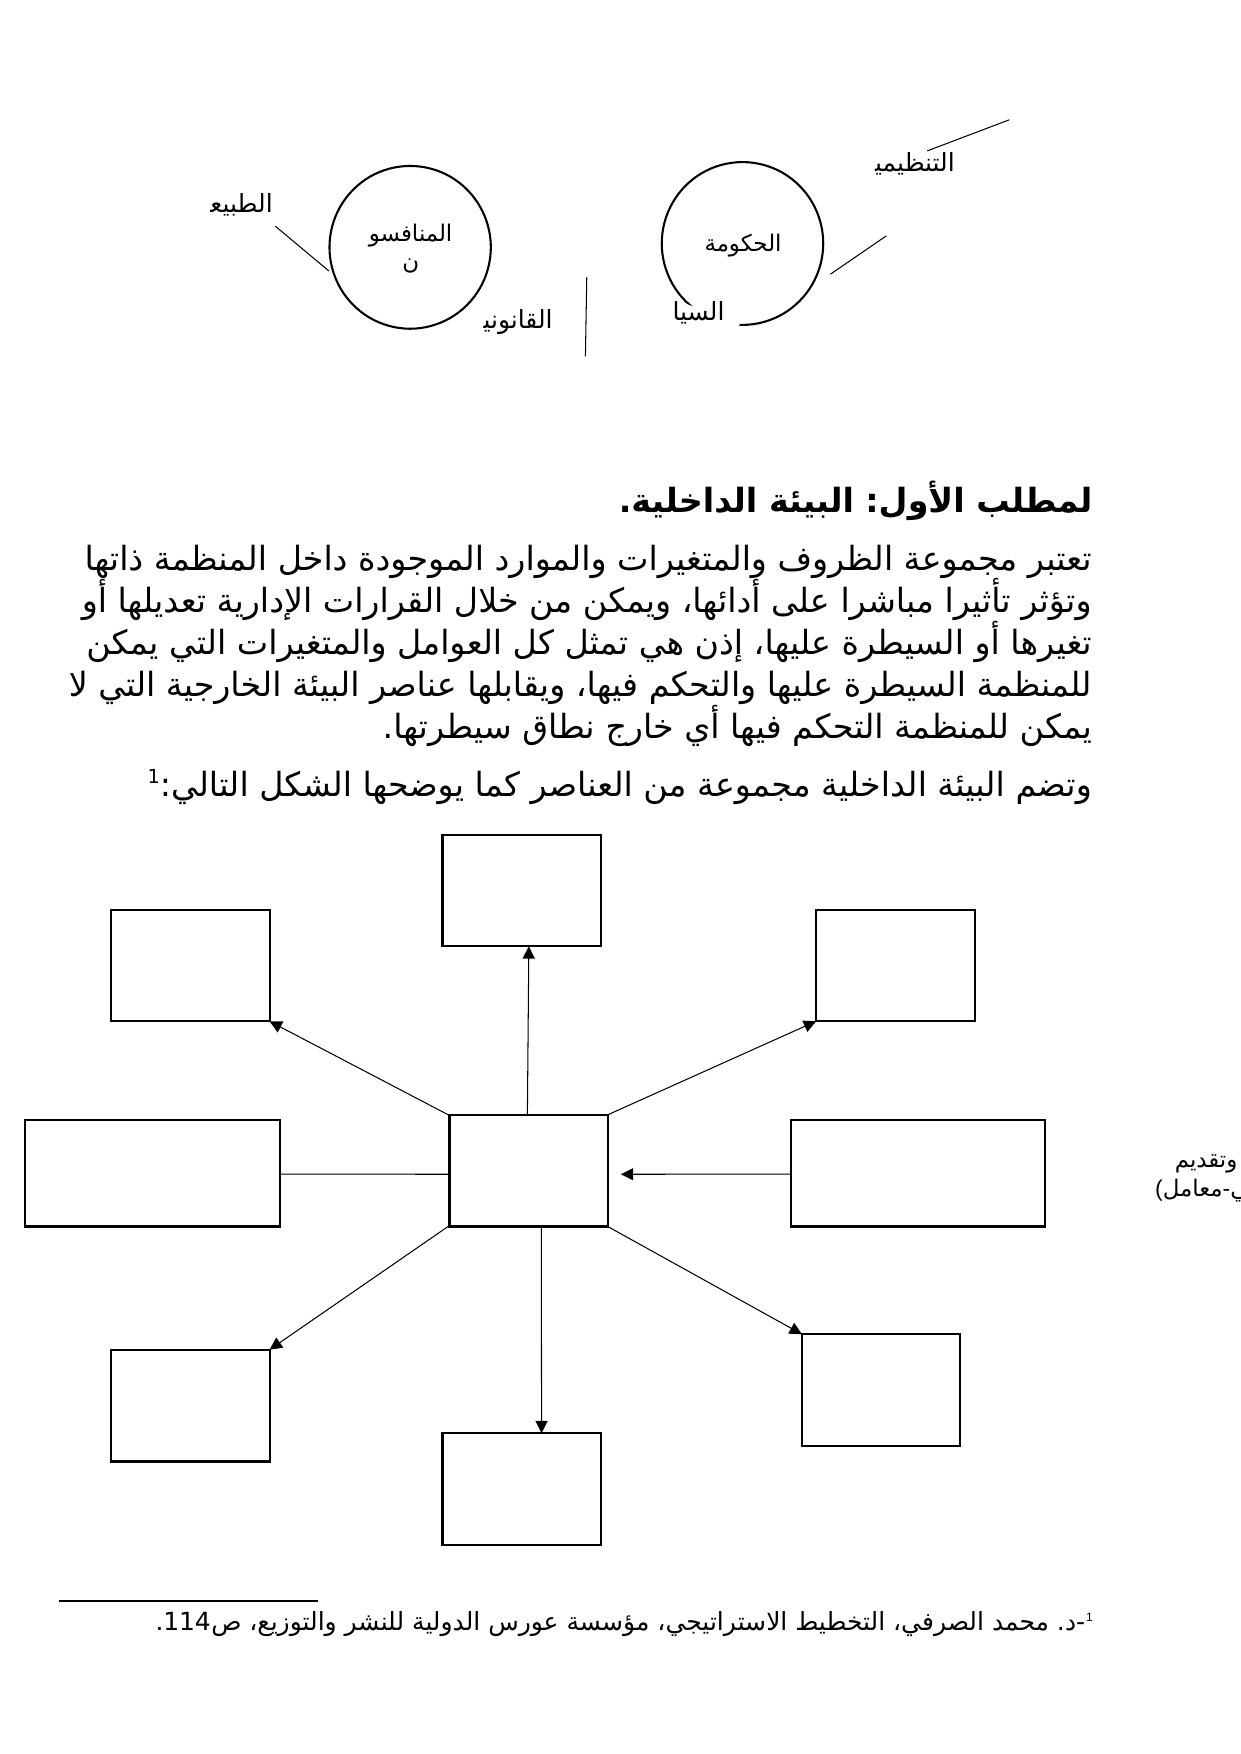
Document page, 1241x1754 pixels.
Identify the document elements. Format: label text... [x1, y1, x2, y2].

text وتضم البيئة الداخلية مجموعة من العناصر كما يوضحها الشكل التالي: [59, 766, 1092, 804]
text لمطلب الأول: البيئة الداخلية. [59, 481, 1092, 520]
text تعتبر مجموعة الظروف والمتغيرات والموارد الموجودة داخل المنظمة ذاتها وتؤثر تأثيرا مباشرا على أدائها، ويمكن من خلال القرارات الإدارية تعديلها أو تغيرها أو السيطرة عليها، إذن هي تمثل كل العوامل والمتغيرات التي يمكن للمنظمة السيطرة عليها والتحكم فيها، ويقابلها عناصر البيئة الخارجية التي لا يمكن للمنظمة التحكم فيها أي خارج نطاق سيطرتها. [59, 539, 1092, 746]
